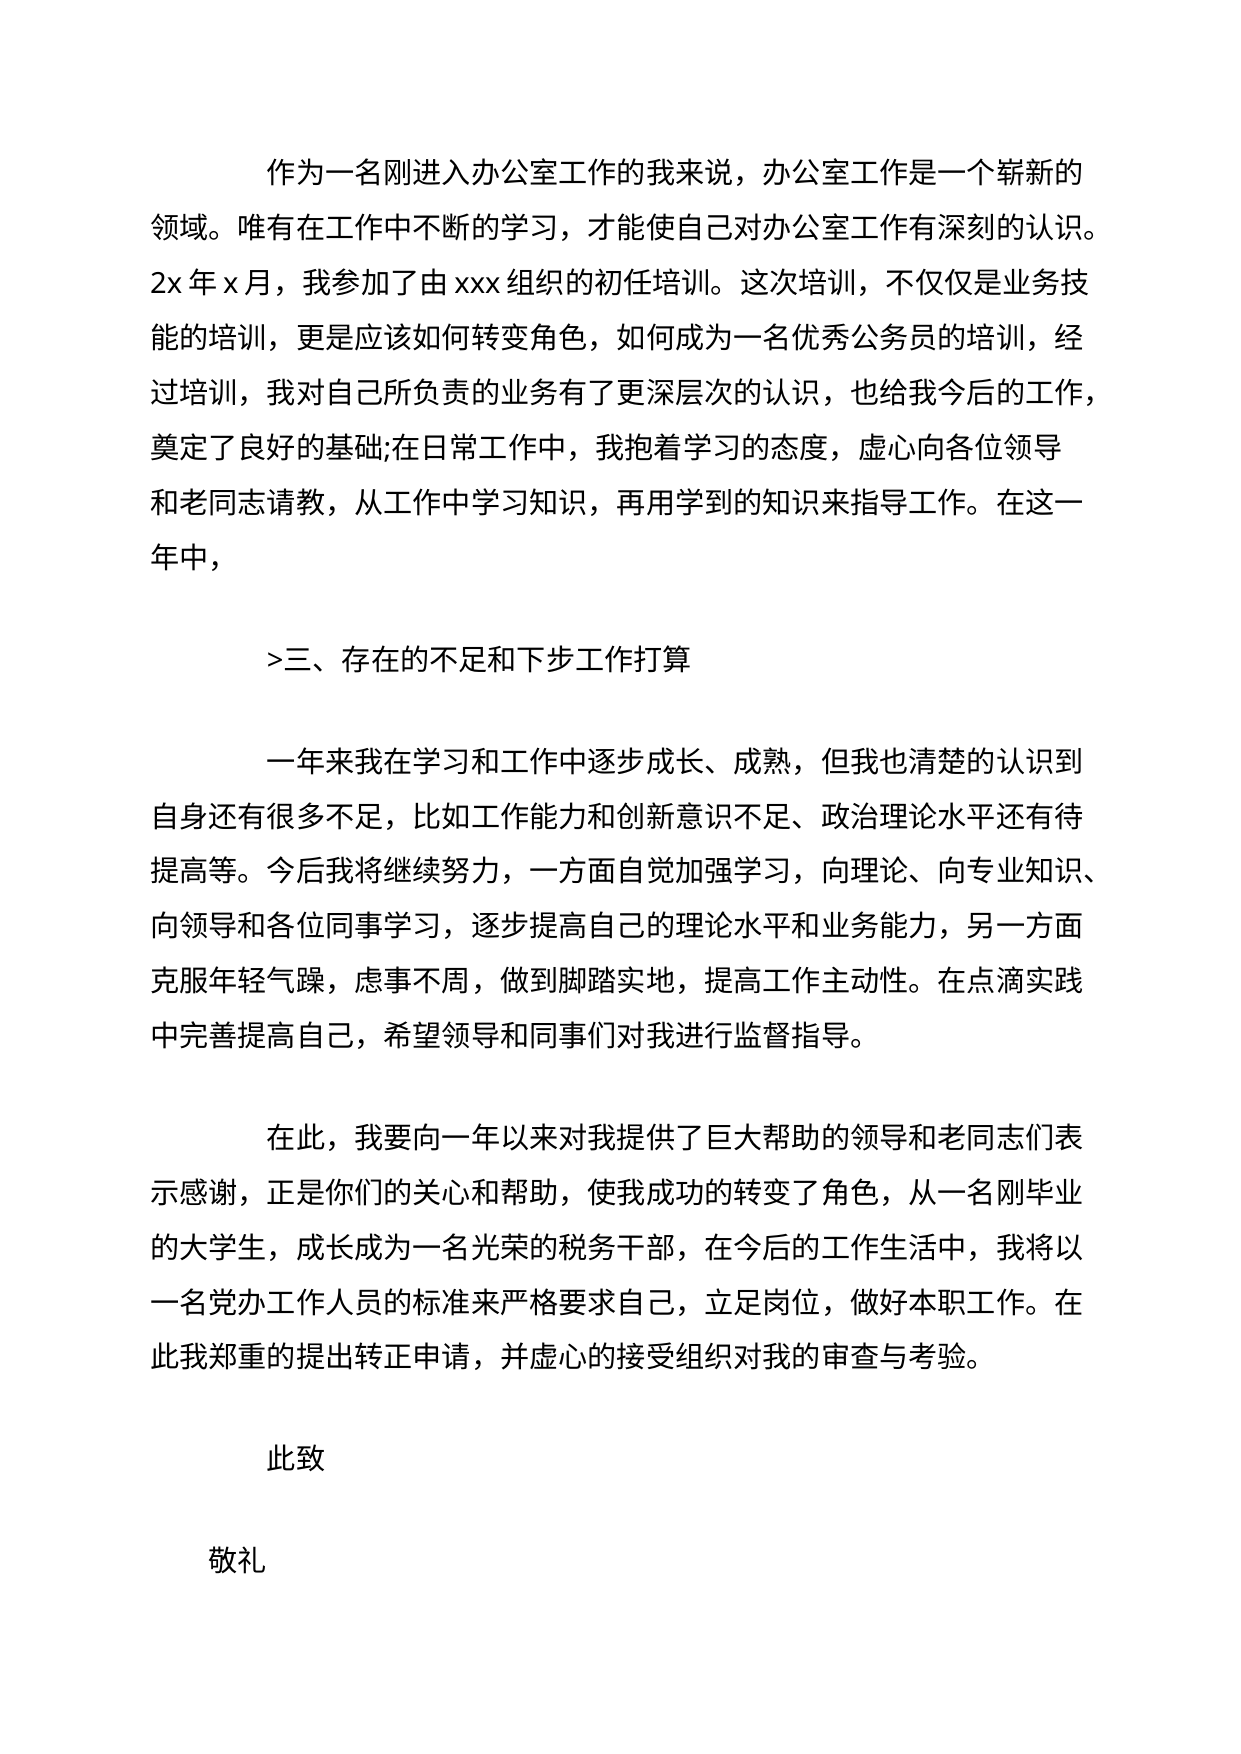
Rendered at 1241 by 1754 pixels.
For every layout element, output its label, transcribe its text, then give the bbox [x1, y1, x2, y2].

text 敬礼 [150, 1538, 1090, 1580]
text 一年来我在学习和工作中逐步成长、成熟，但我也清楚的认识到自身还有很多不足，比如工作能力和创新意识不足、政治理论水平还有待提高等。今后我将继续努力，一方面自觉加强学习，向理论、向专业知识、向领导和各位同事学习，逐步提高自己的理论水平和业务能力，另一方面克服年轻气躁，虑事不周，做到脚踏实地，提高工作主动性。在点滴实践中完善提高自己，希望领导和同事们对我进行监督指导。 [150, 738, 1090, 1055]
text >三、存在的不足和下步工作打算 [150, 636, 1090, 679]
text 作为一名刚进入办公室工作的我来说，办公室工作是一个崭新的领域。唯有在工作中不断的学习，才能使自己对办公室工作有深刻的认识。2x年x月，我参加了由xxx组织的初任培训。这次培训，不仅仅是业务技能的培训，更是应该如何转变角色，如何成为一名优秀公务员的培训，经过培训，我对自己所负责的业务有了更深层次的认识，也给我今后的工作，奠定了良好的基础;在日常工作中，我抱着学习的态度，虚心向各位领导和老同志请教，从工作中学习知识，再用学到的知识来指导工作。在这一年中， [150, 150, 1090, 577]
text 在此，我要向一年以来对我提供了巨大帮助的领导和老同志们表示感谢，正是你们的关心和帮助，使我成功的转变了角色，从一名刚毕业的大学生，成长成为一名光荣的税务干部，在今后的工作生活中，我将以一名党办工作人员的标准来严格要求自己，立足岗位，做好本职工作。在此我郑重的提出转正申请，并虚心的接受组织对我的审查与考验。 [150, 1114, 1090, 1376]
text 此致 [150, 1436, 1090, 1478]
